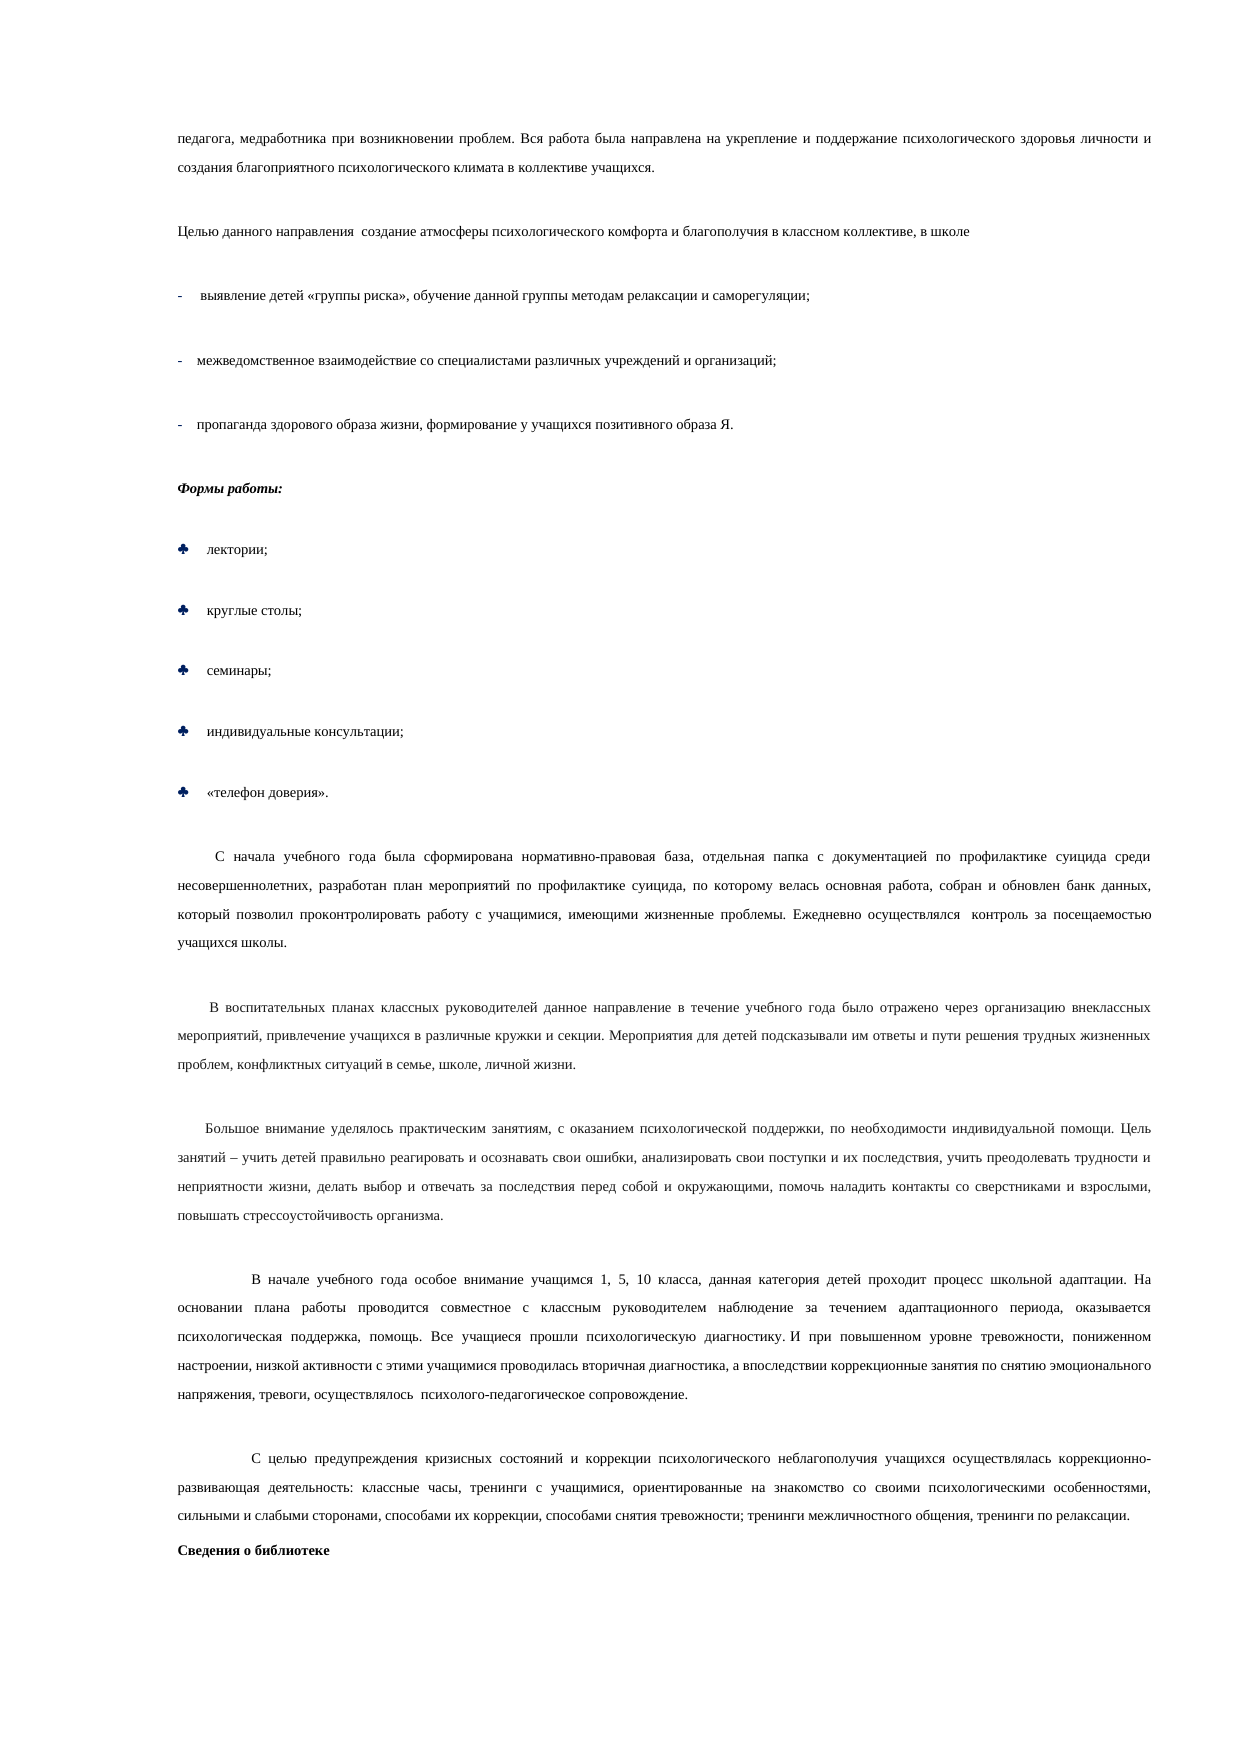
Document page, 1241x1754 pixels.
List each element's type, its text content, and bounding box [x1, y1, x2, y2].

text  индивидуальные консультации; [171, 714, 1158, 746]
text Сведения о библиотеке [177, 1530, 1152, 1559]
text В начале учебного года особое внимание учащимся 1, 5, 10 класса, данная категория детей проходит процесс школьной адаптации. На основании плана работы проводится совместное с классным руководителем наблюдение за течением адаптационного периода, оказывается психологическая поддержка, помощь. Все учащиеся прошли психологическую диагностику. И при повышенном уровне тревожности, пониженном настроении, низкой активности с этими учащимися проводилась вторичная диагностика, а впоследствии коррекционные занятия по снятию эмоционального напряжения, тревоги, осуществлялось психолого-педагогическое сопровождение. [171, 1258, 1158, 1408]
text В воспитательных планах классных руководителей данное направление в течение учебного года было отражено через организацию внеклассных мероприятий, привлечение учащихся в различные кружки и секции. Мероприятия для детей подсказывали им ответы и пути решения трудных жизненных проблем, конфликтных ситуаций в семье, школе, личной жизни. [171, 986, 1158, 1079]
text С целью предупреждения кризисных состояний и коррекции психологического неблагополучия учащихся осуществлялась коррекционно-развивающая деятельность: классные часы, тренинги с учащимися, ориентированные на знакомство со своими психологическими особенностями, сильными и слабыми сторонами, способами их коррекции, способами снятия тревожности; тренинги межличностного общения, тренинги по релаксации. [171, 1438, 1158, 1530]
text - пропаганда здорового образа жизни, формирование у учащихся позитивного образа Я. [171, 403, 1158, 438]
text Формы работы: [171, 468, 1158, 503]
text  круглые столы; [171, 593, 1158, 624]
text  семинары; [171, 653, 1158, 685]
text  «телефон доверия». [171, 775, 1158, 807]
text - межведомственное взаимодействие со специалистами различных учреждений и организаций; [171, 339, 1158, 374]
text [171, 118, 1158, 182]
text Целью данного направления создание атмосферы психологического комфорта и благополучия в классном коллективе, в школе [171, 211, 1158, 246]
text Большое внимание уделялось практическим занятиям, с оказанием психологической поддержки, по необходимости индивидуальной помощи. Цель занятий – учить детей правильно реагировать и осознавать свои ошибки, анализировать свои поступки и их последствия, учить преодолевать трудности и неприятности жизни, делать выбор и отвечать за последствия перед собой и окружающими, помочь наладить контакты со сверстниками и взрослыми, повышать стрессоустойчивость организма. [171, 1108, 1158, 1229]
text - выявление детей «группы риска», обучение данной группы методам релаксации и саморегуляции; [171, 275, 1158, 310]
text С начала учебного года была сформирована нормативно-правовая база, отдельная папка с документацией по профилактике суицида среди несовершеннолетних, разработан план мероприятий по профилактике суицида, по которому велась основная работа, собран и обновлен банк данных, который позволил проконтролировать работу с учащимися, имеющими жизненные проблемы. Ежедневно осуществлялся контроль за посещаемостью учащихся школы. [171, 836, 1158, 957]
text  лектории; [171, 532, 1158, 563]
